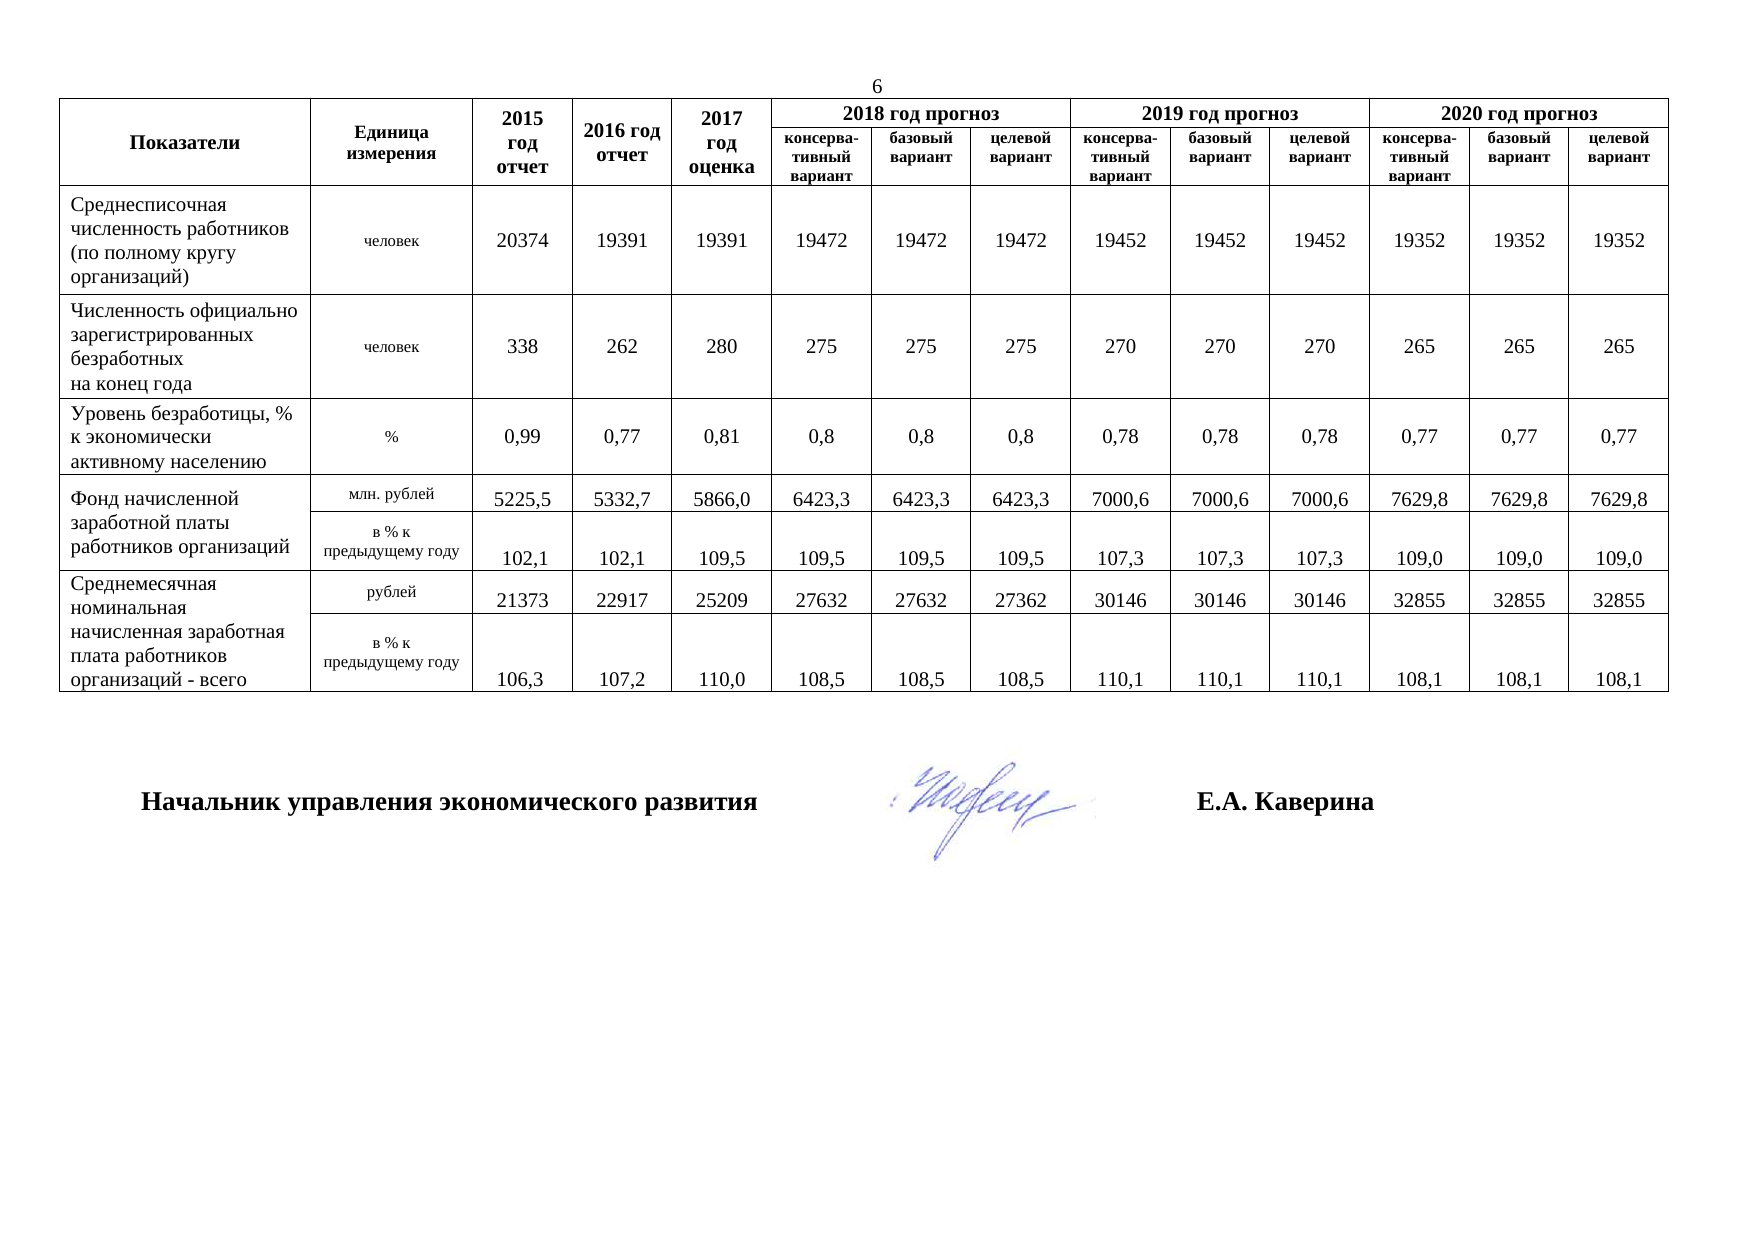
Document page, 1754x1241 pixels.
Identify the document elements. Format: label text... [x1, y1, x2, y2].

table_cell 0,8 [772, 399, 871, 474]
table_cell 7629,8 [1370, 475, 1469, 511]
table_cell 32855 [1470, 571, 1568, 612]
table_cell 5332,7 [573, 475, 671, 511]
table_cell 102,1 [573, 512, 671, 569]
table_cell 0,78 [1171, 399, 1269, 474]
table_cell целевой вариант [1569, 128, 1668, 185]
table_cell 0,78 [1270, 399, 1369, 474]
table_cell 107,3 [1071, 512, 1170, 569]
table_cell в % к предыдущему году [311, 614, 472, 691]
table_cell 5866,0 [672, 475, 771, 511]
table_cell 262 [573, 295, 671, 398]
table_cell 30146 [1270, 571, 1369, 612]
table_cell 6423,3 [872, 475, 970, 511]
table_cell 109,0 [1569, 512, 1668, 569]
table_cell Уровень безработицы, % к экономически активному населению [60, 399, 310, 474]
table_cell 0,81 [672, 399, 771, 474]
table_cell рублей [311, 571, 472, 612]
table_cell 20374 [473, 186, 572, 294]
table_cell 275 [872, 295, 970, 398]
table_cell 110,1 [1171, 614, 1269, 691]
table_cell 0,8 [872, 399, 970, 474]
table_cell % [311, 399, 472, 474]
table_cell консерва-тивный вариант [772, 128, 871, 185]
table_cell 27362 [971, 571, 1070, 612]
table_cell 109,5 [971, 512, 1070, 569]
table_cell 19452 [1171, 186, 1269, 294]
text Начальник управления экономического развития Е.А. Каверина [1096, 785, 1695, 816]
table_cell 275 [971, 295, 1070, 398]
table_cell целевой вариант [971, 128, 1070, 185]
table_cell 265 [1370, 295, 1469, 398]
table_cell 109,5 [772, 512, 871, 569]
table_cell 7000,6 [1270, 475, 1369, 511]
table_cell 27632 [872, 571, 970, 612]
table_cell 109,5 [672, 512, 771, 569]
table_cell человек [311, 186, 472, 294]
table_cell 265 [1569, 295, 1668, 398]
table_cell 108,1 [1470, 614, 1568, 691]
table_cell 21373 [473, 571, 572, 612]
table_cell 0,8 [971, 399, 1070, 474]
table_header 2018 год прогноз [772, 99, 1070, 127]
table_cell 0,99 [473, 399, 572, 474]
table_cell 19472 [971, 186, 1070, 294]
text Начальник управления экономического развития Е.А. Каверина [134, 785, 846, 816]
table_cell 0,77 [1370, 399, 1469, 474]
table_cell 107,3 [1270, 512, 1369, 569]
table_cell 27632 [772, 571, 871, 612]
table_cell 0,77 [1569, 399, 1668, 474]
table_cell человек [311, 295, 472, 398]
table_cell базовый вариант [872, 128, 970, 185]
table_cell Фонд начисленной заработной платы работников организаций [60, 475, 310, 569]
table_cell 109,0 [1370, 512, 1469, 569]
table_cell 5225,5 [473, 475, 572, 511]
table_cell 19472 [872, 186, 970, 294]
table_header 2015 год отчет [473, 99, 572, 185]
table_cell 265 [1470, 295, 1568, 398]
table_cell консерва-тивный вариант [1370, 128, 1469, 185]
table_cell 108,5 [872, 614, 970, 691]
table_cell Среднесписочная численность работников (по полному кругу организаций) [60, 186, 310, 294]
table_cell 22917 [573, 571, 671, 612]
table_cell 109,0 [1470, 512, 1568, 569]
table_header 2019 год прогноз [1071, 99, 1369, 127]
table_cell в % к предыдущему году [311, 512, 472, 569]
picture [846, 732, 1096, 904]
table_cell 338 [473, 295, 572, 398]
table_cell 108,1 [1569, 614, 1668, 691]
table_cell 108,5 [971, 614, 1070, 691]
table_cell Численность официально зарегистрированных безработных на конец года [60, 295, 310, 398]
table_cell 275 [772, 295, 871, 398]
table_cell консерва-тивный вариант [1071, 128, 1170, 185]
table_cell 270 [1270, 295, 1369, 398]
table_cell 6423,3 [971, 475, 1070, 511]
table_cell базовый вариант [1470, 128, 1568, 185]
table_cell 19452 [1270, 186, 1369, 294]
table_header 2020 год прогноз [1370, 99, 1668, 127]
table_cell 108,5 [772, 614, 871, 691]
table_cell 0,77 [573, 399, 671, 474]
table_cell 107,3 [1171, 512, 1269, 569]
table_cell 19352 [1470, 186, 1568, 294]
table_cell 19472 [772, 186, 871, 294]
table_cell 107,2 [573, 614, 671, 691]
table_header 2016 год отчет [573, 99, 671, 185]
table_cell 6423,3 [772, 475, 871, 511]
table_cell Среднемесячная номинальная начисленная заработная плата работников организаций - всего [60, 571, 310, 691]
table_cell 19352 [1370, 186, 1469, 294]
table_header Показатели [60, 99, 310, 185]
table_cell 30146 [1171, 571, 1269, 612]
table_cell 32855 [1569, 571, 1668, 612]
table_cell 110,1 [1270, 614, 1369, 691]
table_header 2017 год оценка [672, 99, 771, 185]
table_cell 110,0 [672, 614, 771, 691]
table_cell 7629,8 [1470, 475, 1568, 511]
table_cell 102,1 [473, 512, 572, 569]
table_cell 19352 [1569, 186, 1668, 294]
table_cell 280 [672, 295, 771, 398]
table_cell целевой вариант [1270, 128, 1369, 185]
table_cell 19391 [672, 186, 771, 294]
table_cell 19391 [573, 186, 671, 294]
table_cell 30146 [1071, 571, 1170, 612]
table_header Единица измерения [311, 99, 472, 185]
table_cell 19452 [1071, 186, 1170, 294]
table_cell 109,5 [872, 512, 970, 569]
table_cell 32855 [1370, 571, 1469, 612]
table_cell млн. рублей [311, 475, 472, 511]
table_cell 7000,6 [1171, 475, 1269, 511]
table_cell 108,1 [1370, 614, 1469, 691]
table_cell 0,77 [1470, 399, 1568, 474]
table_cell 110,1 [1071, 614, 1170, 691]
table_cell 7629,8 [1569, 475, 1668, 511]
table_cell 270 [1071, 295, 1170, 398]
table_cell 106,3 [473, 614, 572, 691]
table_cell 7000,6 [1071, 475, 1170, 511]
table_cell 25209 [672, 571, 771, 612]
table_cell 0,78 [1071, 399, 1170, 474]
table_cell 270 [1171, 295, 1269, 398]
table_cell базовый вариант [1171, 128, 1269, 185]
